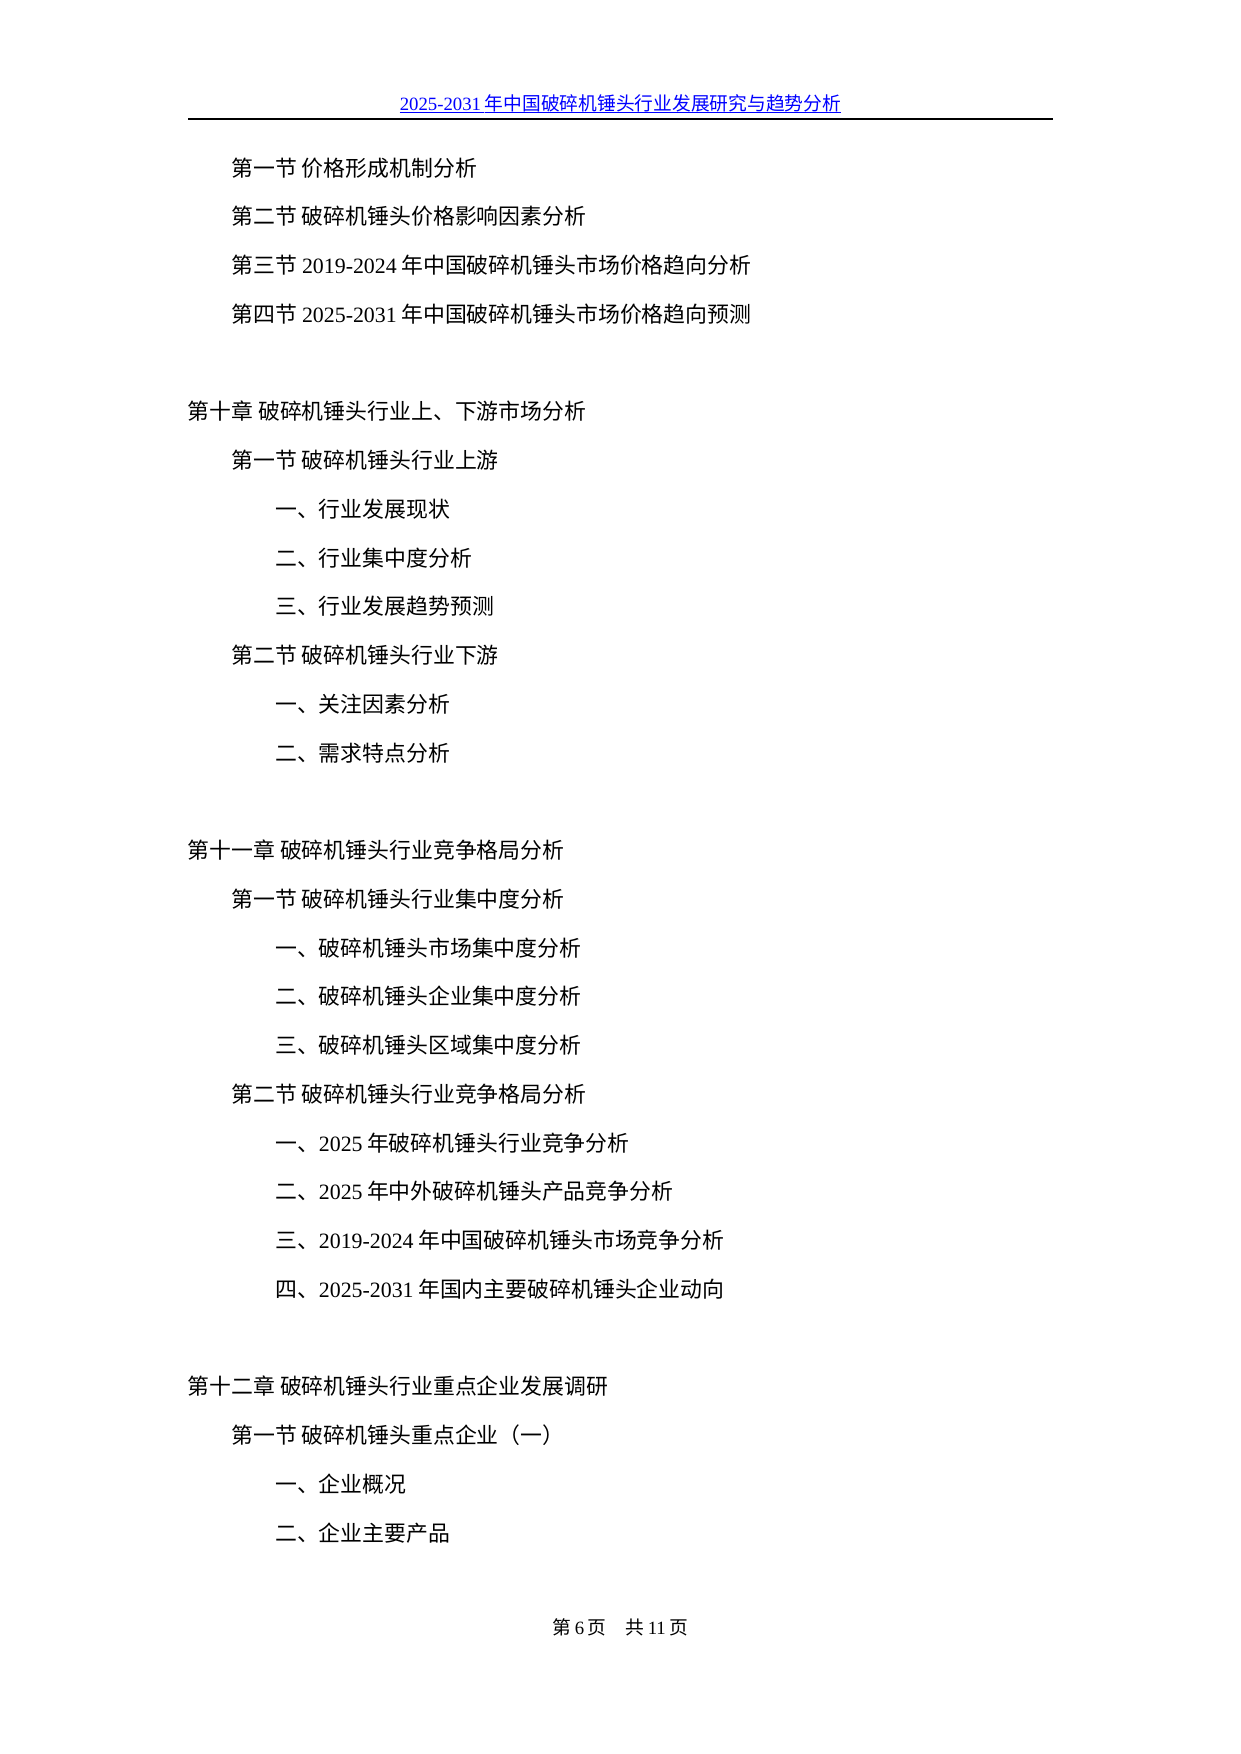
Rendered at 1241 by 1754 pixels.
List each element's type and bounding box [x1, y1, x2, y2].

text [187, 150, 1053, 1548]
